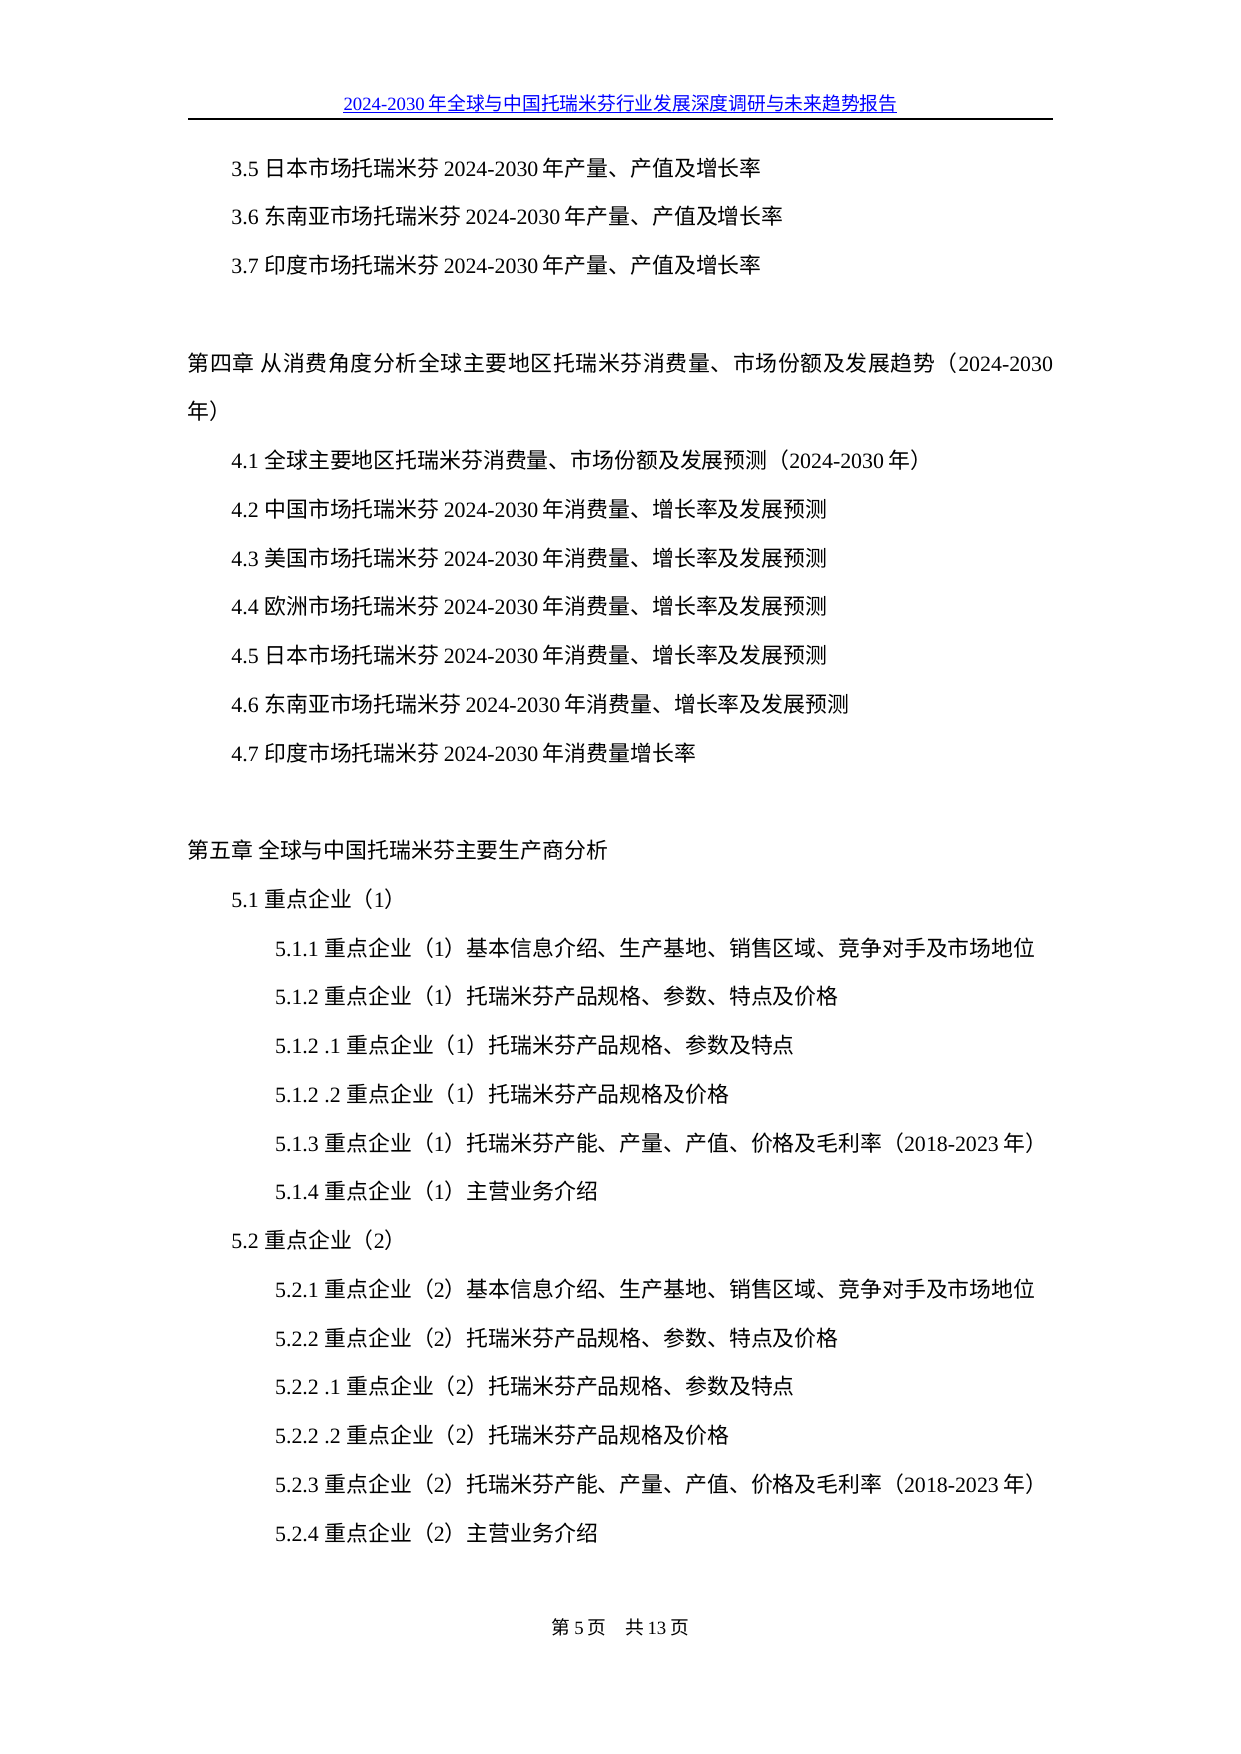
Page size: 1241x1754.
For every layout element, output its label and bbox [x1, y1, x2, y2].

text [187, 150, 1053, 1548]
